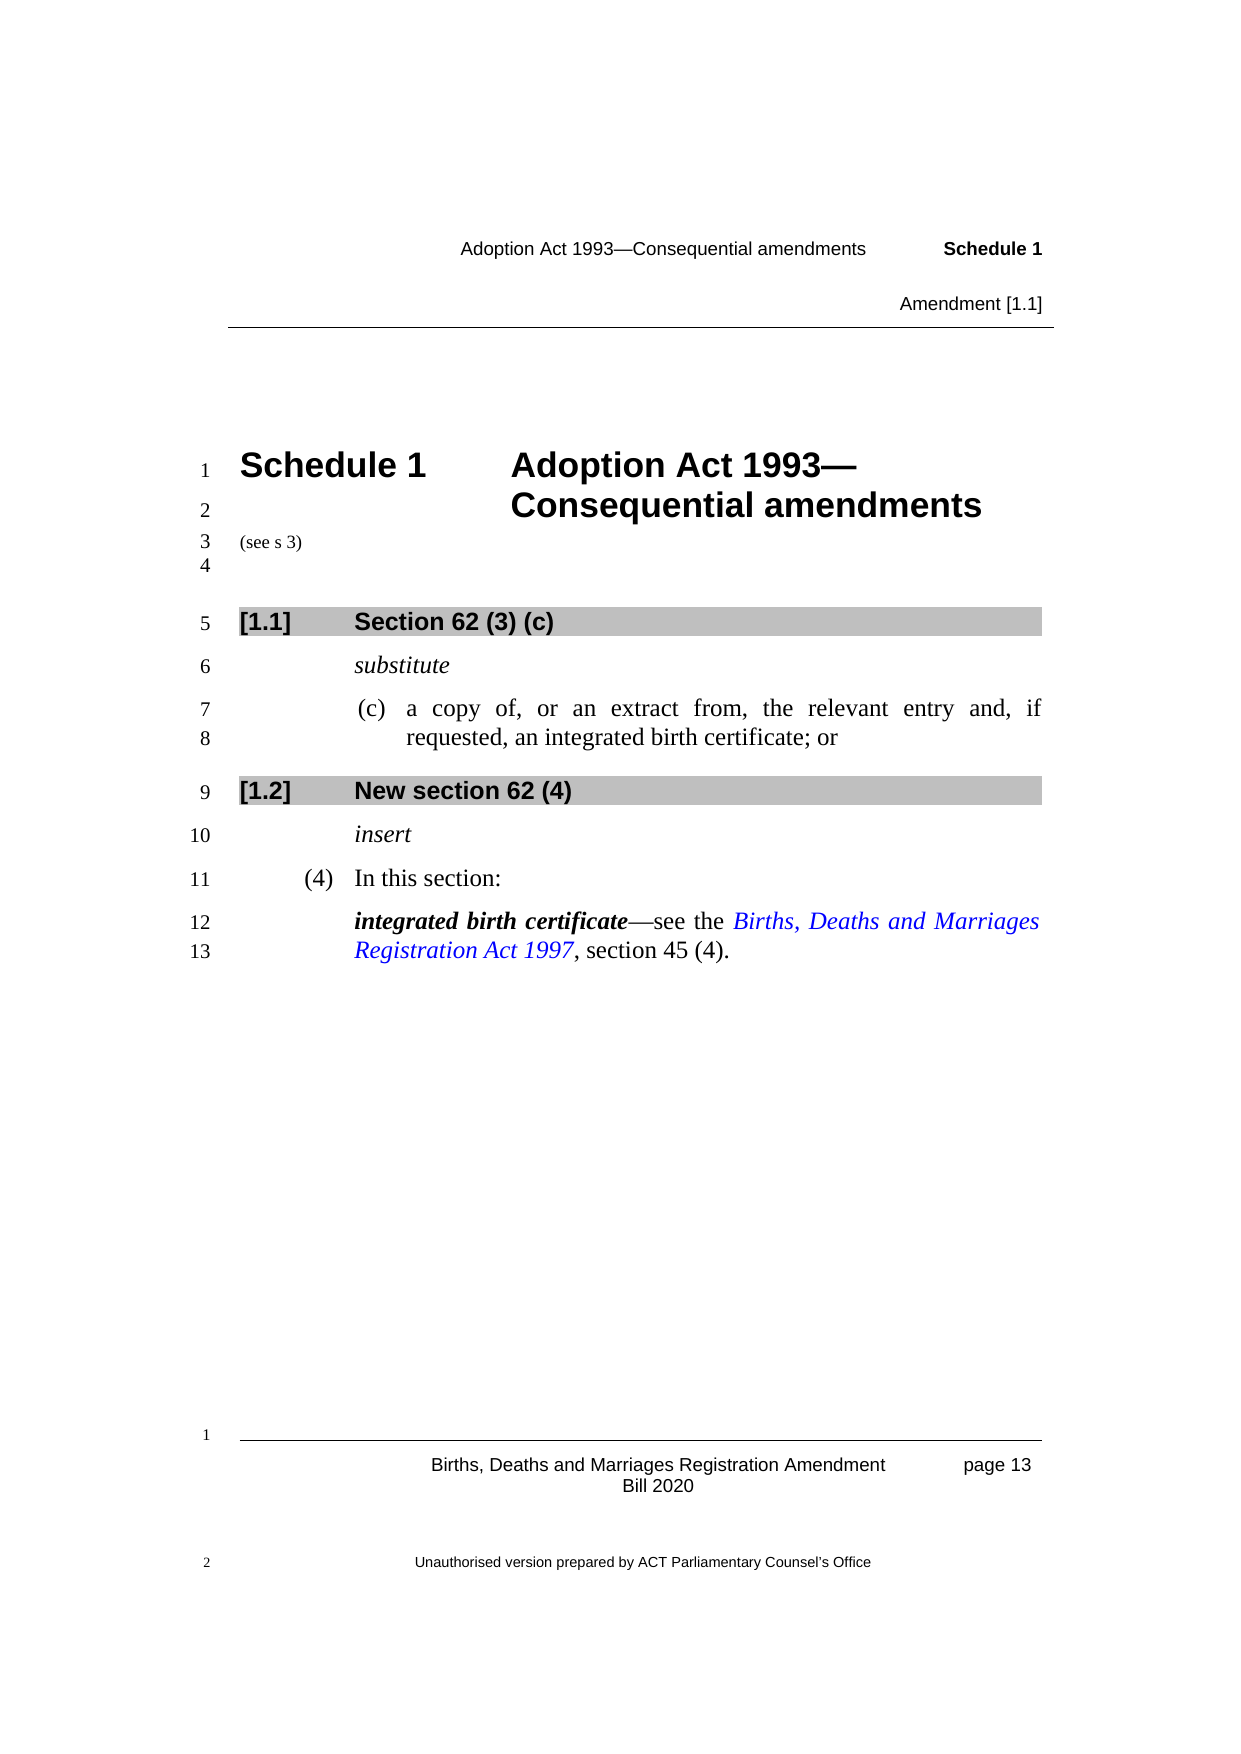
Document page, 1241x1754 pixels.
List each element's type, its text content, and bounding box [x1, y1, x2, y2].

text (4) In this section: [239, 863, 1042, 891]
text insert [354, 819, 1042, 848]
text substitute [354, 650, 1042, 679]
subtitle Schedule 1 Adoption Act 1993—Consequential amendments [239, 444, 1042, 525]
text (see s 3) [239, 531, 1042, 553]
text [1.1] Section 62 (3) (c) [239, 607, 1042, 636]
text integrated birth certificate—see the Births, Deaths and Marriages Registration Act 1997, section 45 (4). [354, 906, 1042, 963]
text (c) a copy of, or an extract from, the relevant entry and, if requested, an integrated birth certificate; or [239, 693, 1042, 751]
text [1.2] New section 62 (4) [239, 776, 1042, 805]
